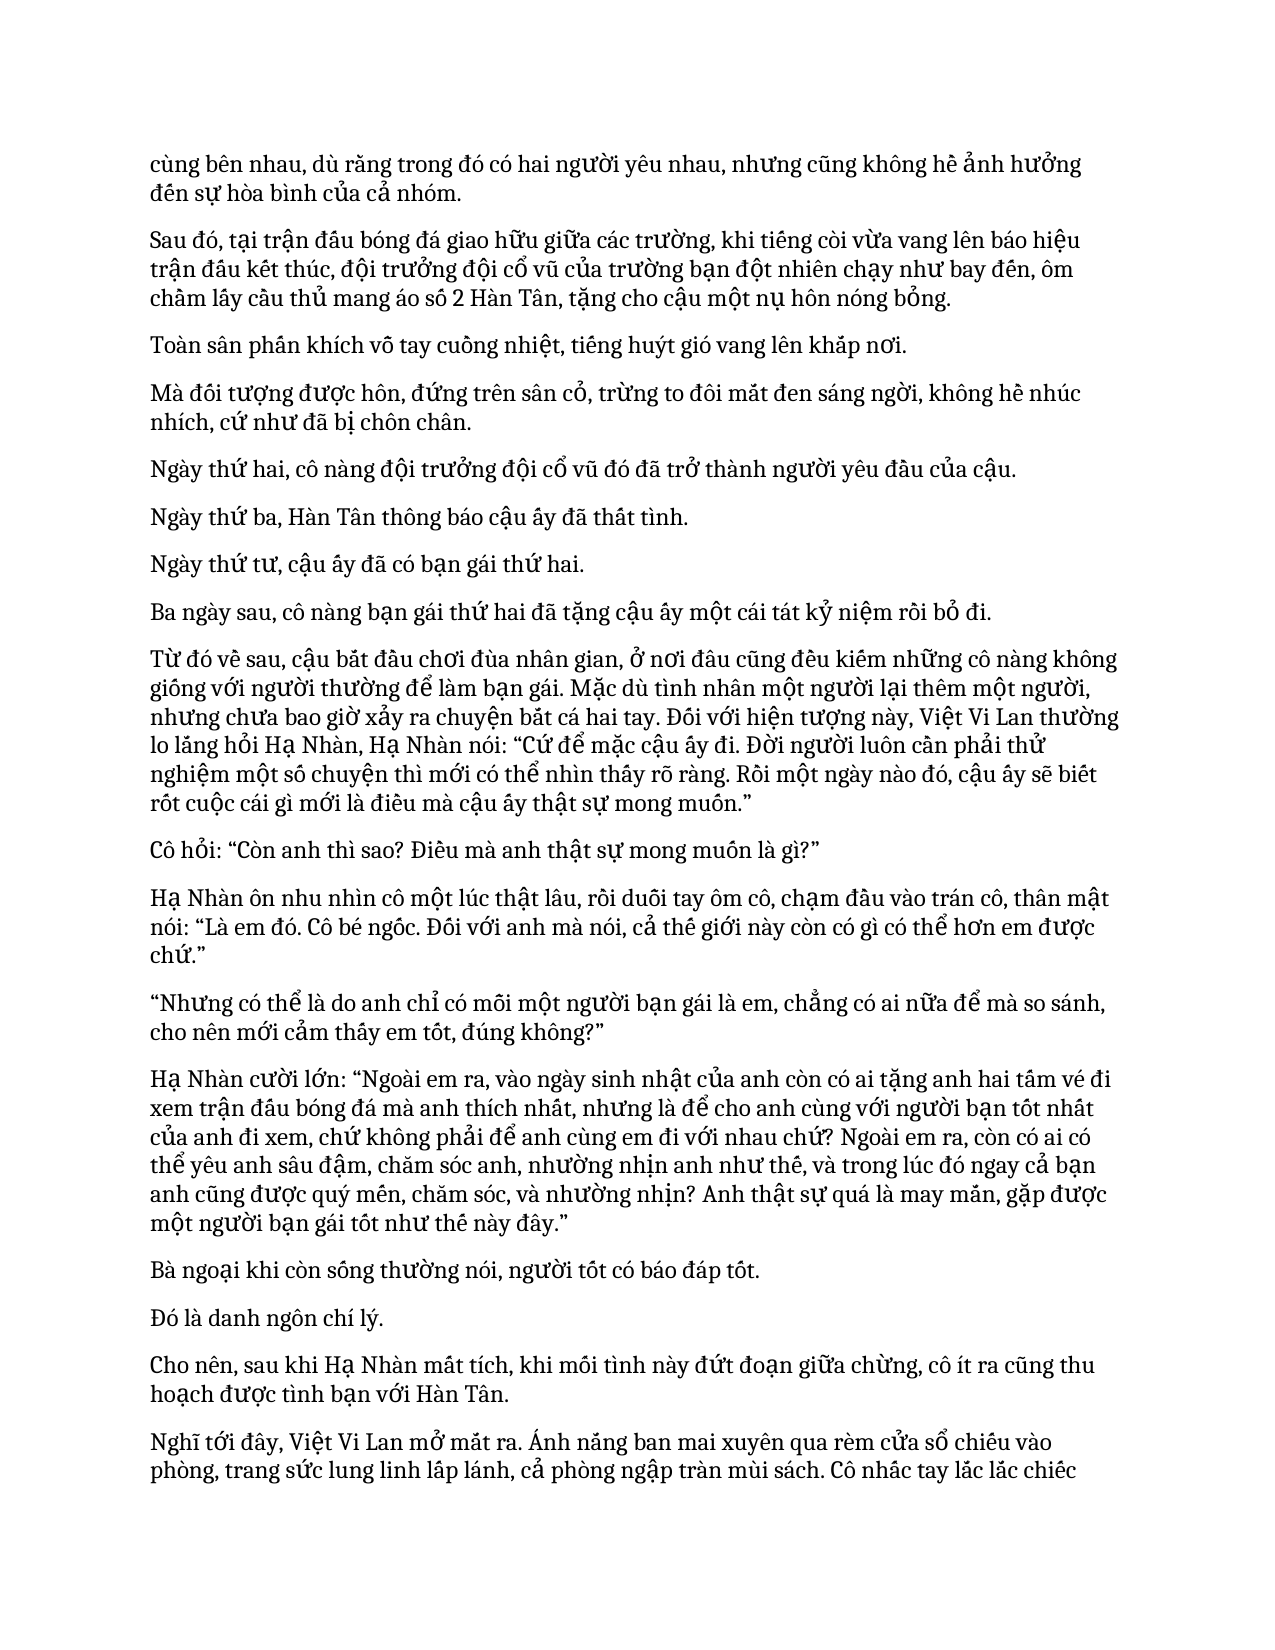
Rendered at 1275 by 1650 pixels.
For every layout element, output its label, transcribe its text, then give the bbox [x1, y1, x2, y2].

text Hạ Nhàn cười lớn: “Ngoài em ra, vào ngày sinh nhật của anh còn có ai tặng anh hai tấm vé đi xem trận đấu bóng đá mà anh thích nhất, nhưng là để cho anh cùng với người bạn tốt nhất của anh đi xem, chứ không phải để anh cùng em đi với nhau chứ? Ngoài em ra, còn có ai có thể yêu anh sâu đậm, chăm sóc anh, nhường nhịn anh như thế, và trong lúc đó ngay cả bạn anh cũng được quý mến, chăm sóc, và nhường nhịn? Anh thật sự quá là may mắn, gặp được một người bạn gái tốt như thế này đây.” [150, 1065, 1125, 1237]
text “Nhưng có thể là do anh chỉ có mỗi một người bạn gái là em, chẳng có ai nữa để mà so sánh, cho nên mới cảm thấy em tốt, đúng không?” [150, 989, 1125, 1046]
text Mà đối tượng được hôn, đứng trên sân cỏ, trừng to đôi mắt đen sáng ngời, không hề nhúc nhích, cứ như đã bị chôn chân. [150, 379, 1125, 436]
text Cô hỏi: “Còn anh thì sao? Điều mà anh thật sự mong muốn là gì?” [150, 836, 1125, 865]
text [150, 1427, 1125, 1485]
text Ngày thứ ba, Hàn Tân thông báo cậu ấy đã thất tình. [150, 502, 1125, 531]
text Hạ Nhàn ôn nhu nhìn cô một lúc thật lâu, rồi duỗi tay ôm cô, chạm đầu vào trán cô, thân mật nói: “Là em đó. Cô bé ngốc. Đối với anh mà nói, cả thế giới này còn có gì có thể hơn em được chứ.” [150, 884, 1125, 970]
text Ngày thứ tư, cậu ấy đã có bạn gái thứ hai. [150, 550, 1125, 579]
text Ngày thứ hai, cô nàng đội trưởng đội cổ vũ đó đã trở thành người yêu đầu của cậu. [150, 455, 1125, 484]
text Từ đó về sau, cậu bắt đầu chơi đùa nhân gian, ở nơi đâu cũng đều kiếm những cô nàng không giống với người thường để làm bạn gái. Mặc dù tình nhân một người lại thêm một người, nhưng chưa bao giờ xảy ra chuyện bắt cá hai tay. Đối với hiện tượng này, Việt Vi Lan thường lo lắng hỏi Hạ Nhàn, Hạ Nhàn nói: “Cứ để mặc cậu ấy đi. Đời người luôn cần phải thử nghiệm một số chuyện thì mới có thể nhìn thấy rõ ràng. Rồi một ngày nào đó, cậu ấy sẽ biết rốt cuộc cái gì mới là điều mà cậu ấy thật sự mong muốn.” [150, 645, 1125, 817]
text Bà ngoại khi còn sống thường nói, người tốt có báo đáp tốt. [150, 1256, 1125, 1285]
text Cho nên, sau khi Hạ Nhàn mất tích, khi mối tình này đứt đoạn giữa chừng, cô ít ra cũng thu hoạch được tình bạn với Hàn Tân. [150, 1351, 1125, 1409]
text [150, 150, 1125, 207]
text Ba ngày sau, cô nàng bạn gái thứ hai đã tặng cậu ấy một cái tát kỷ niệm rồi bỏ đi. [150, 597, 1125, 626]
text Toàn sân phấn khích vỗ tay cuồng nhiệt, tiếng huýt gió vang lên khắp nơi. [150, 331, 1125, 360]
text Sau đó, tại trận đấu bóng đá giao hữu giữa các trường, khi tiếng còi vừa vang lên báo hiệu trận đấu kết thúc, đội trưởng đội cổ vũ của trường bạn đột nhiên chạy như bay đến, ôm chầm lấy cầu thủ mang áo số 2 Hàn Tân, tặng cho cậu một nụ hôn nóng bỏng. [150, 226, 1125, 312]
text Đó là danh ngôn chí lý. [150, 1304, 1125, 1332]
